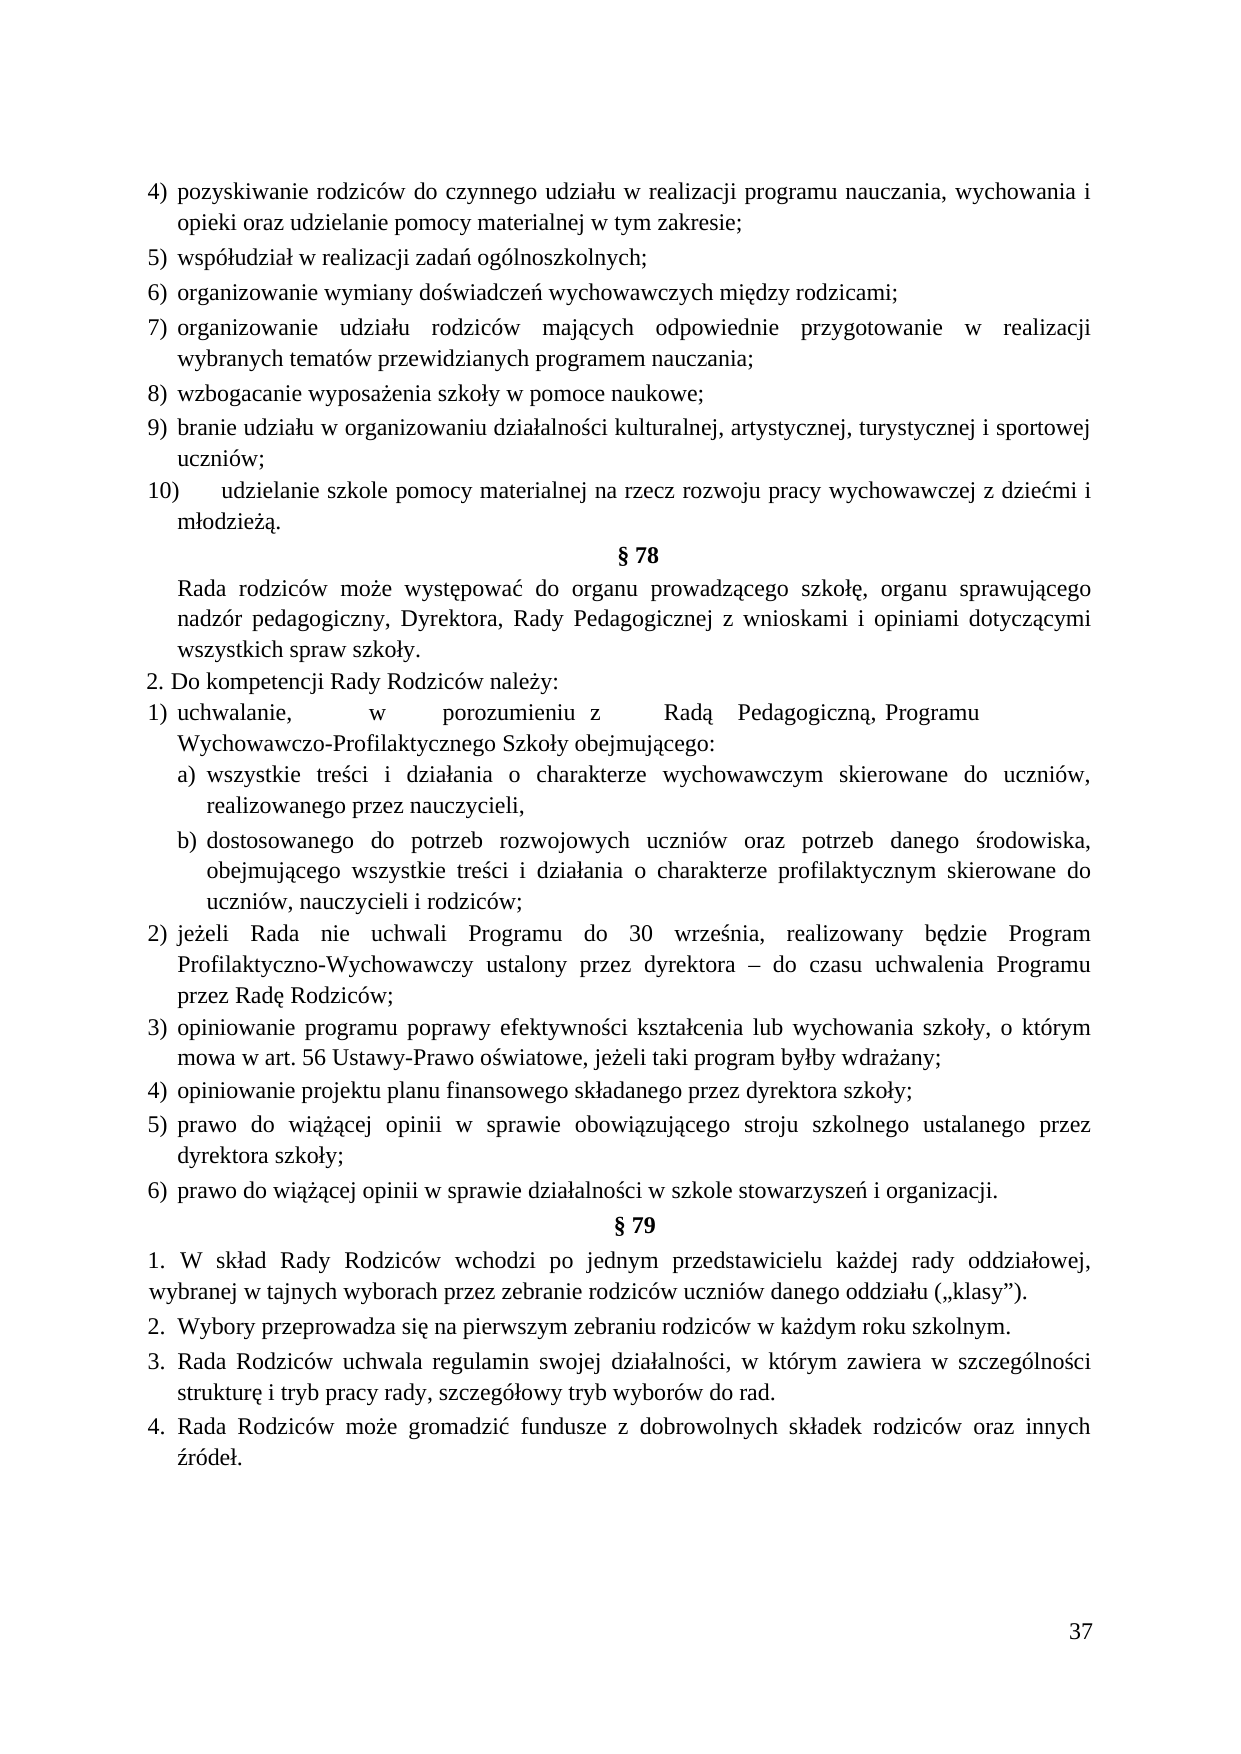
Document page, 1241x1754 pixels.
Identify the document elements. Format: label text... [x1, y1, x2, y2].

list wzbogacanie wyposażenia szkoły w pomoce naukowe; [147, 378, 1092, 406]
list pozyskiwanie rodziców do czynnego udziału w realizacji programu nauczania, wychowania i opieki oraz udzielanie pomocy materialnej w tym zakresie; [147, 177, 1092, 236]
list opiniowanie projektu planu finansowego składanego przez dyrektora szkoły; [147, 1076, 1092, 1103]
list opiniowanie programu poprawy efektywności kształcenia lub wychowania szkoły, o którym mowa w art. 56 Ustawy-Prawo oświatowe, jeżeli taki program byłby wdrażany; [147, 1012, 1092, 1071]
text 2. Do kompetencji Rady Rodziców należy: [146, 667, 1092, 695]
list branie udziału w organizowaniu działalności kulturalnej, artystycznej, turystycznej i sportowej uczniów; [147, 413, 1092, 472]
text § 79 [177, 1211, 1092, 1239]
list jeżeli Rada nie uchwali Programu do 30 września, realizowany będzie Program Profilaktyczno-Wychowawczy ustalony przez dyrektora – do czasu uchwalenia Programu przez Radę Rodziców; [147, 919, 1092, 1009]
list prawo do wiążącej opinii w sprawie działalności w szkole stowarzyszeń i organizacji. [147, 1176, 1092, 1204]
text 1. W skład Rady Rodziców wchodzi po jednym przedstawicielu każdej rady oddziałowej, wybranej w tajnych wyborach przez zebranie rodziców uczniów danego oddziału („klasy”). [147, 1246, 1092, 1304]
list dostosowanego do potrzeb rozwojowych uczniów oraz potrzeb danego środowiska, obejmującego wszystkie treści i działania o charakterze profilaktycznym skierowane do uczniów, nauczycieli i rodziców; [177, 826, 1092, 915]
list uchwalanie, w porozumieniu z Radą Pedagogiczną, Programu Wychowawczo-Profilaktycznego Szkoły obejmującego: [147, 698, 1092, 757]
list współudział w realizacji zadań ogólnoszkolnych; [147, 243, 1092, 271]
text § 78 [177, 542, 1092, 569]
list Rada Rodziców może gromadzić fundusze z dobrowolnych składek rodziców oraz innych źródeł. [147, 1412, 1092, 1471]
list organizowanie wymiany doświadczeń wychowawczych między rodzicami; [147, 278, 1092, 306]
text Rada rodziców może występować do organu prowadzącego szkołę, organu sprawującego nadzór pedagogiczny, Dyrektora, Rady Pedagogicznej z wnioskami i opiniami dotyczącymi wszystkich spraw szkoły. [177, 574, 1092, 663]
list udzielanie szkole pomocy materialnej na rzecz rozwoju pracy wychowawczej z dziećmi i młodzieżą. [147, 476, 1092, 534]
list organizowanie udziału rodziców mających odpowiednie przygotowanie w realizacji wybranych tematów przewidzianych programem nauczania; [147, 313, 1092, 371]
list Rada Rodziców uchwala regulamin swojej działalności, w którym zawiera w szczególności strukturę i tryb pracy rady, szczegółowy tryb wyborów do rad. [147, 1347, 1092, 1405]
list Wybory przeprowadza się na pierwszym zebraniu rodziców w każdym roku szkolnym. [147, 1312, 1092, 1339]
list prawo do wiążącej opinii w sprawie obowiązującego stroju szkolnego ustalanego przez dyrektora szkoły; [147, 1111, 1092, 1169]
list wszystkie treści i działania o charakterze wychowawczym skierowane do uczniów, realizowanego przez nauczycieli, [177, 760, 1092, 818]
